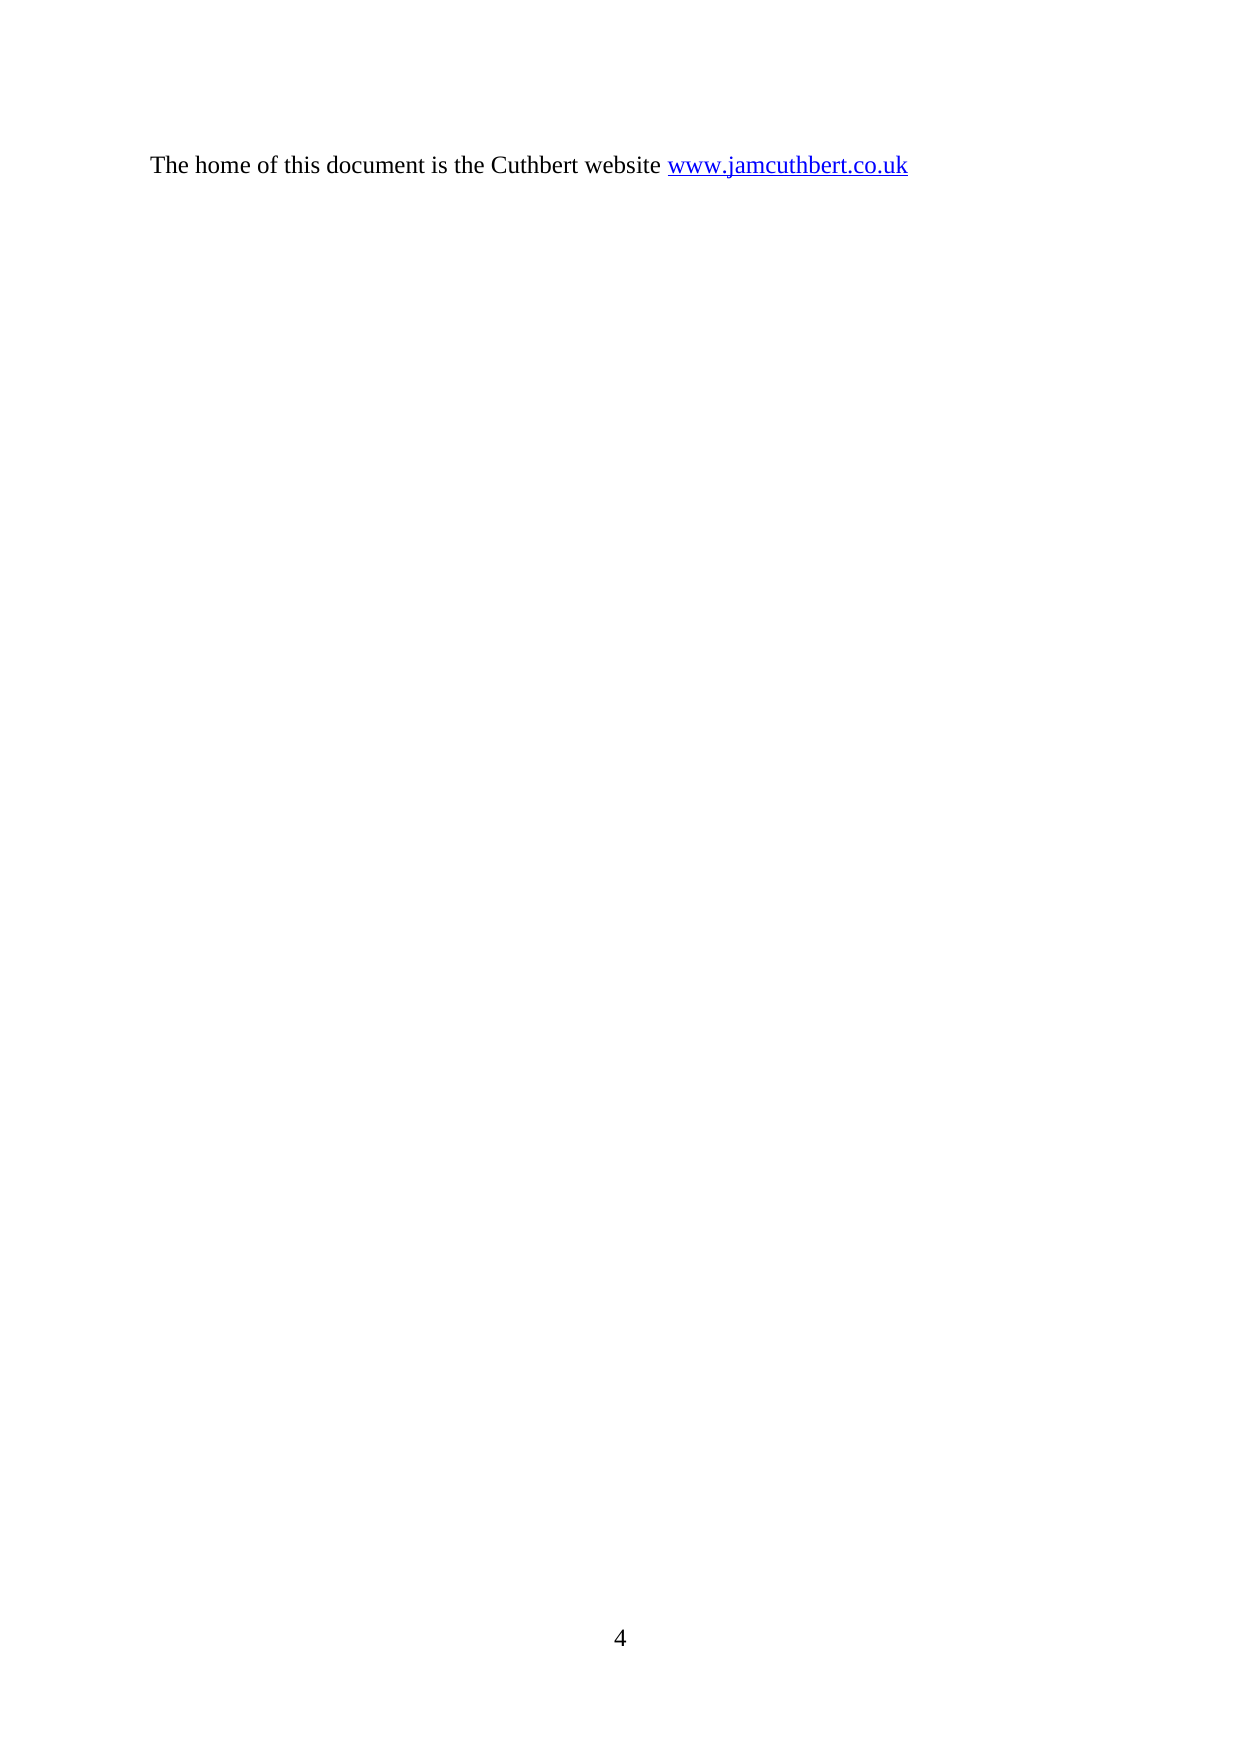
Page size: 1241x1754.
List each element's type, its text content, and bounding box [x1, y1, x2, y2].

text The home of this document is the Cuthbert website www.jamcuthbert.co.uk [150, 150, 1090, 179]
